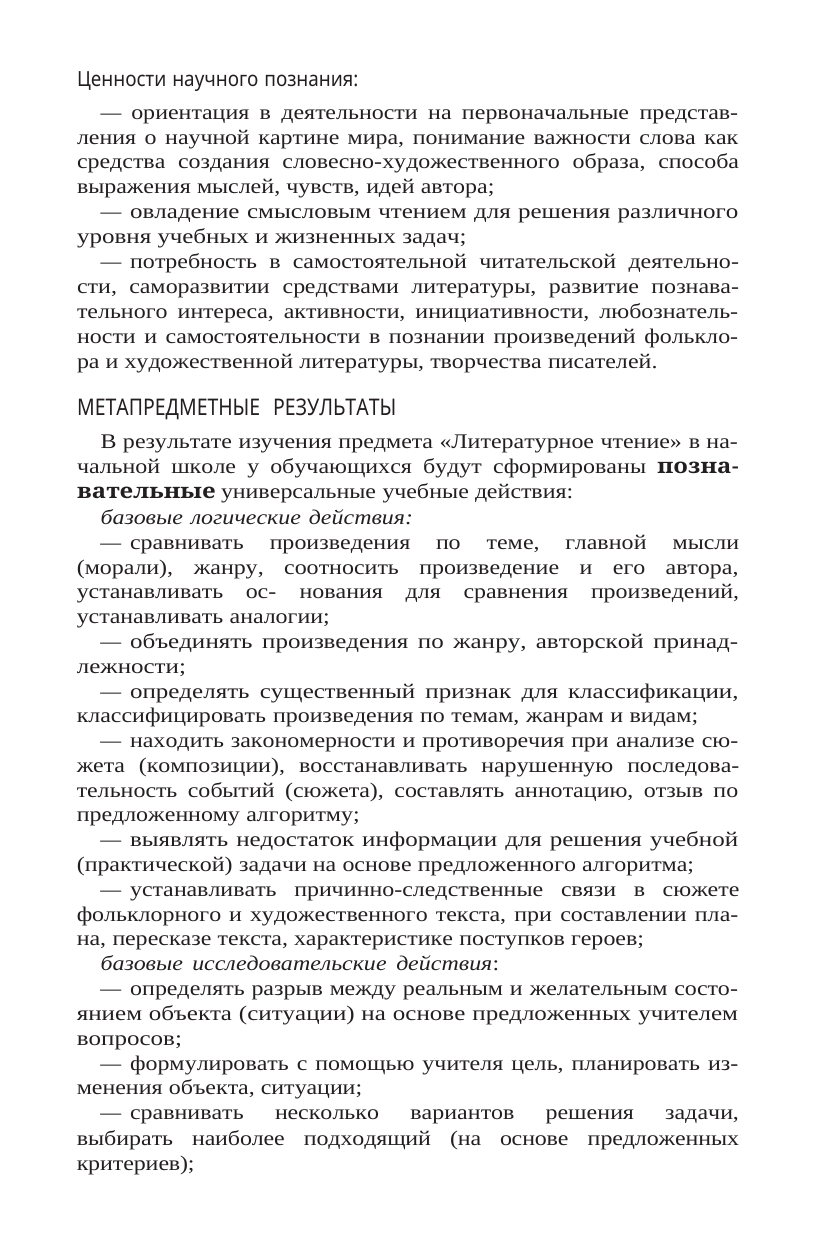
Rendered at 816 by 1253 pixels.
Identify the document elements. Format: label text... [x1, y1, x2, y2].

text В результате изучения предмета «Литературное чтение» в на- чальной школе у обучающихся будут сформированы позна- вательные универсальные учебные действия: [77, 429, 739, 504]
list овладение смысловым чтением для решения различного уровня учебных и жизненных задач; [77, 199, 739, 248]
list формулировать с помощью учителя цель, планировать из- менения объекта, ситуации; [77, 1051, 739, 1099]
subtitle МЕТАПРЕДМЕТНЫЕ РЕЗУЛЬТАТЫ [77, 391, 751, 422]
list сравнивать произведения по теме, главной мысли (морали), жанру, соотносить произведение и его автора, устанавливать ос- нования для сравнения произведений, устанавливать аналогии; [77, 530, 739, 628]
text Ценности научного познания: [77, 64, 751, 92]
list сравнивать несколько вариантов решения задачи, выбирать наиболее подходящий (на основе предложенных критериев); [77, 1100, 739, 1175]
list определять разрыв между реальным и желательным состо- янием объекта (ситуации) на основе предложенных учителем вопросов; [77, 976, 739, 1049]
list устанавливать причинно-следственные связи в сюжете фольклорного и художественного текста, при составлении пла- на, пересказе текста, характеристике поступков героев; [77, 877, 739, 950]
list находить закономерности и противоречия при анализе сю- жета (композиции), восстанавливать нарушенную последова- тельность событий (сюжета), составлять аннотацию, отзыв по предложенному алгоритму; [77, 728, 739, 826]
list определять существенный признак для классификации, классифицировать произведения по темам, жанрам и видам; [77, 678, 739, 727]
list выявлять недостаток информации для решения учебной (практической) задачи на основе предложенного алгоритма; [77, 827, 739, 876]
list потребность в самостоятельной читательской деятельно- сти, саморазвитии средствами литературы, развитие познава- тельного интереса, активности, инициативности, любознатель- ности и самостоятельности в познании произведений фолькло- ра и художественной литературы, творчества писателей. [77, 248, 739, 373]
list объединять произведения по жанру, авторской принад- лежности; [77, 629, 739, 678]
list ориентация в деятельности на первоначальные представ- ления о научной картине мира, понимание важности слова как средства создания словесно-художественного образа, способа выражения мыслей, чувств, идей автора; [77, 100, 739, 198]
text базовые исследовательские действия: [100, 951, 751, 975]
text базовые логические действия: [100, 505, 751, 529]
